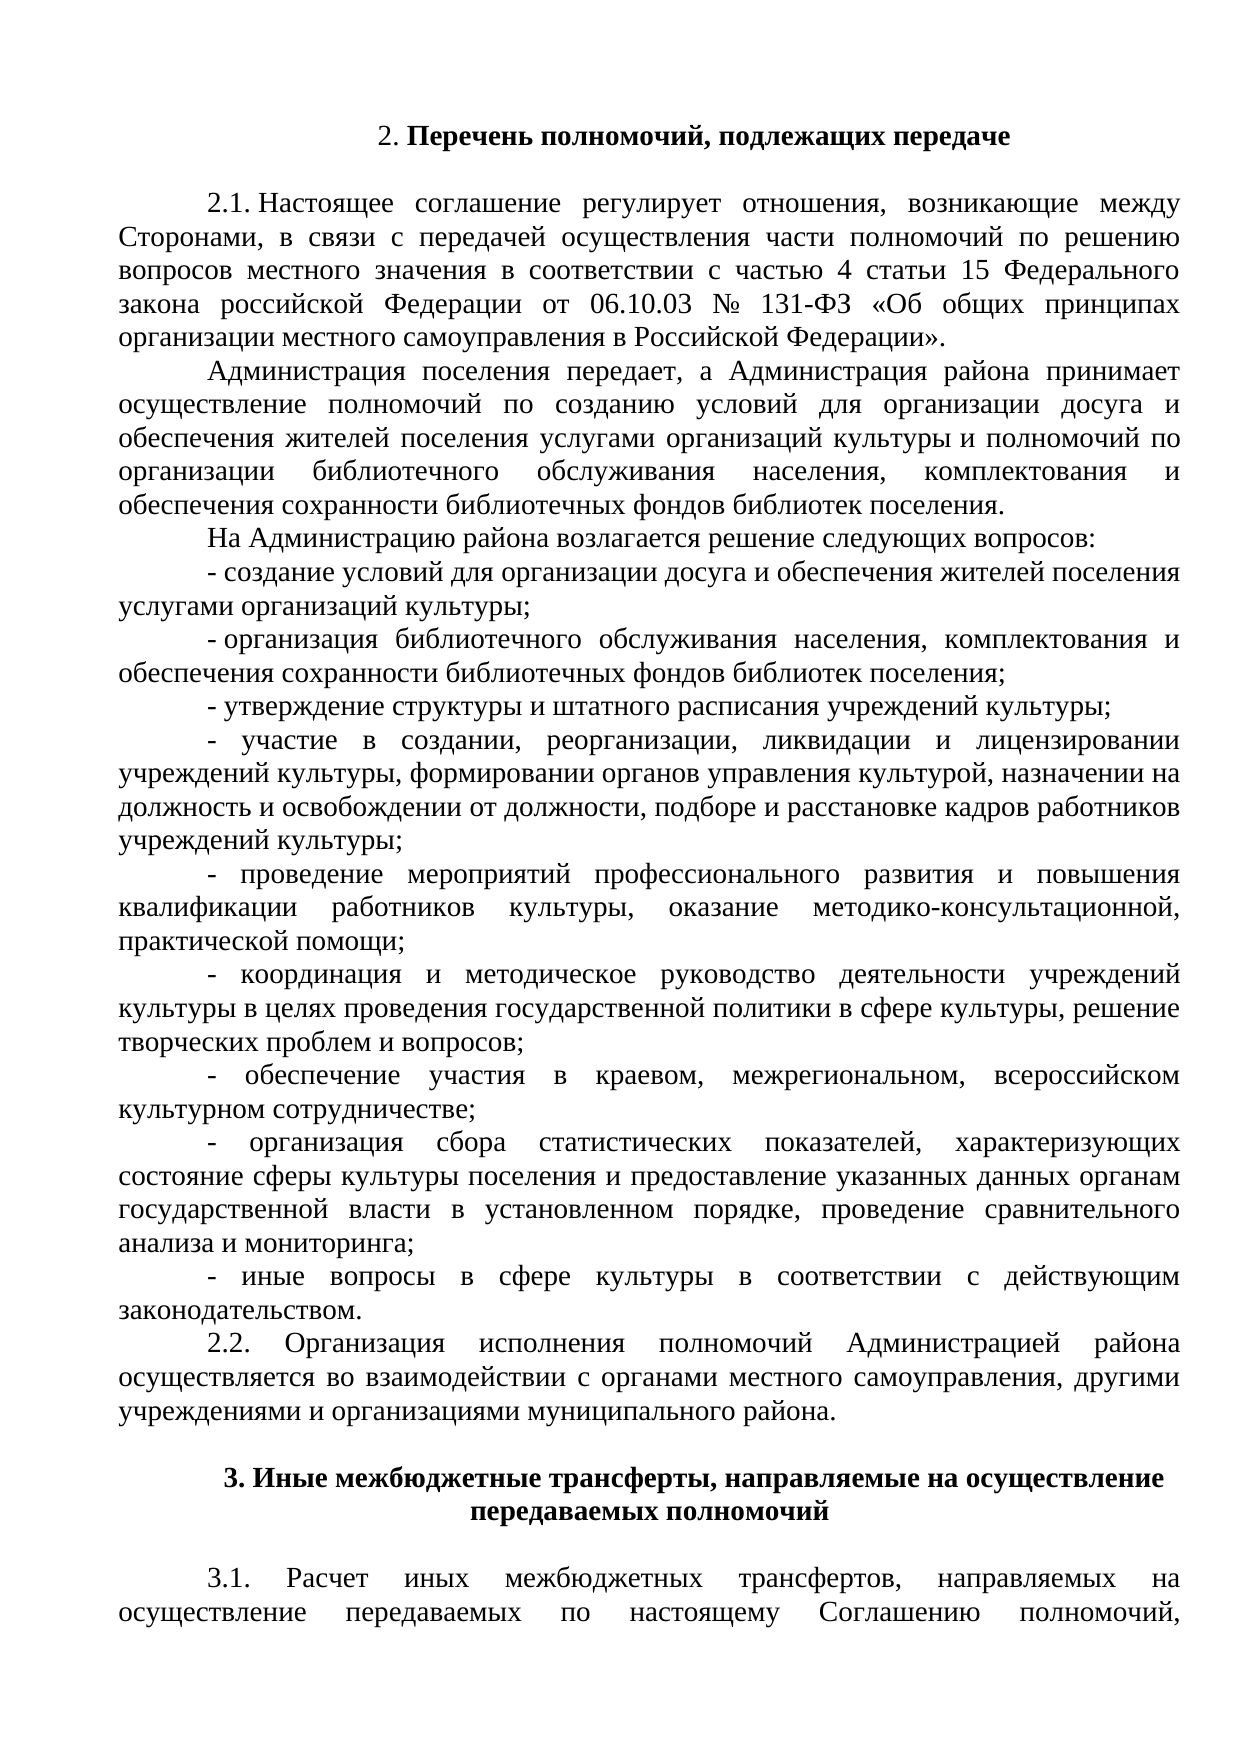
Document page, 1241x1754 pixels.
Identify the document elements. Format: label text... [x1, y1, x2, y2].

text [118, 1560, 1181, 1627]
text - организация библиотечного обслуживания населения, комплектования и обеспечения сохранности библиотечных фондов библиотек поселения; [118, 621, 1181, 688]
text - координация и методическое руководство деятельности учреждений культуры в целях проведения государственной политики в сфере культуры, решение творческих проблем и вопросов; [118, 957, 1181, 1057]
text 2.​ Перечень полномочий, подлежащих передаче [118, 118, 1181, 152]
text - организация сбора статистических показателей, характеризующих состояние сферы культуры поселения и предоставление указанных данных органам государственной власти в установленном порядке, проведение сравнительного анализа и мониторинга; [118, 1124, 1181, 1258]
text 2.2. Организация исполнения полномочий Администрацией района осуществляется во взаимодействии с органами местного самоуправления, другими учреждениями и организациями муниципального района. [118, 1326, 1181, 1426]
text - обеспечение участия в краевом, межрегиональном, всероссийском культурном сотрудничестве; [118, 1057, 1181, 1124]
text - утверждение структуры и штатного расписания учреждений культуры; [118, 688, 1181, 722]
text - участие в создании, реорганизации, ликвидации и лицензировании учреждений культуры, формировании органов управления культурой, назначении на должность и освобождении от должности, подборе и расстановке кадров работников учреждений культуры; [118, 722, 1181, 856]
text 2.1. Настоящее соглашение регулирует отношения, возникающие между Сторонами, в связи с передачей осуществления части полномочий по решению вопросов местного значения в соответствии с частью 4 статьи 15 Федерального закона российской Федерации от 06.10.03 № 131-ФЗ «Об общих принципах организации местного самоуправления в Российской Федерации». [118, 185, 1181, 353]
text 3. Иные межбюджетные трансферты, направляемые на осуществление передаваемых полномочий [118, 1460, 1181, 1527]
text На Администрацию района возлагается решение следующих вопросов: [118, 521, 1181, 554]
text Администрация поселения передает, а Администрация района принимает осуществление полномочий по созданию условий для организации досуга и обеспечения жителей поселения услугами организаций культуры и полномочий по организации библиотечного обслуживания населения, комплектования и обеспечения сохранности библиотечных фондов библиотек поселения. [118, 353, 1181, 521]
text - создание условий для организации досуга и обеспечения жителей поселения услугами организаций культуры; [118, 554, 1181, 621]
text - проведение мероприятий профессионального развития и повышения квалификации работников культуры, оказание методико-консультационной, практической помощи; [118, 856, 1181, 957]
text - иные вопросы в сфере культуры в соответствии с действующим законодательством. [118, 1258, 1181, 1326]
